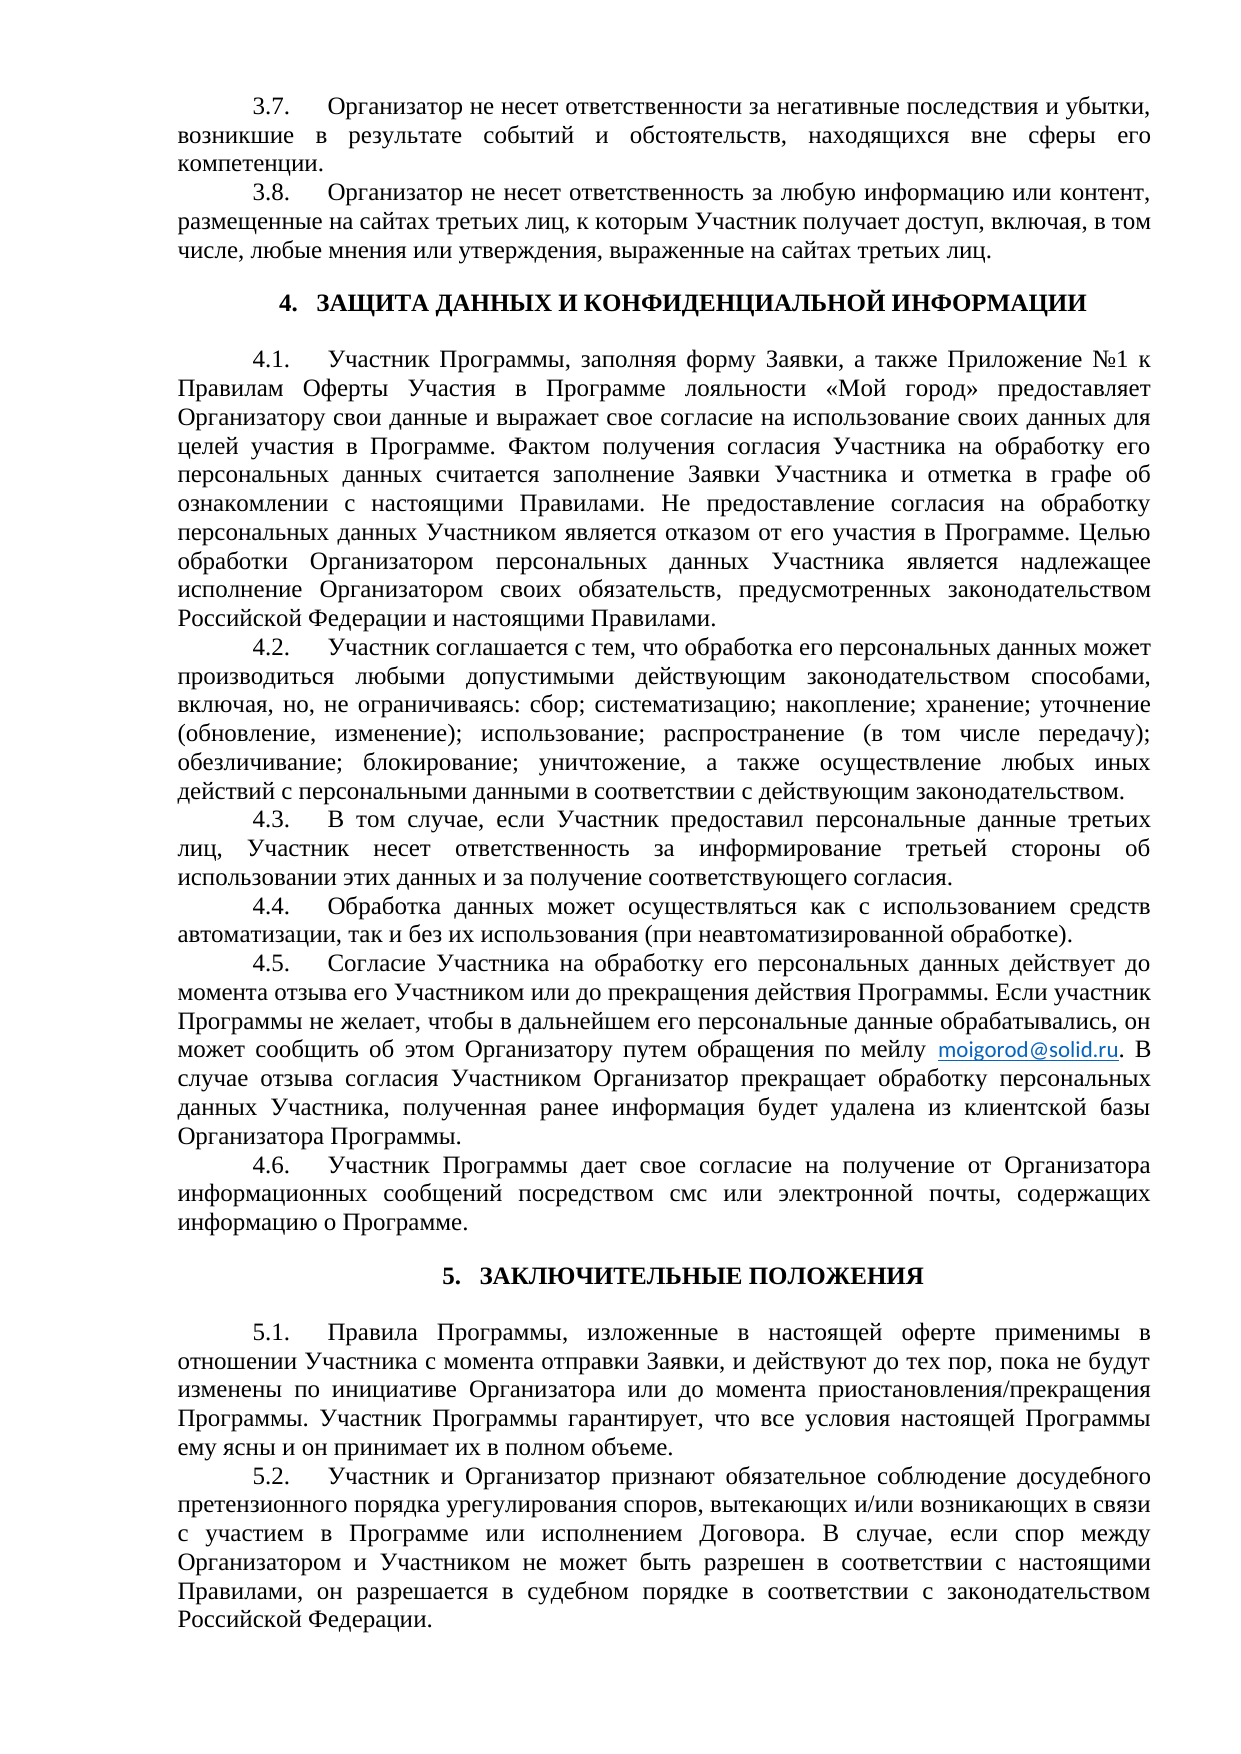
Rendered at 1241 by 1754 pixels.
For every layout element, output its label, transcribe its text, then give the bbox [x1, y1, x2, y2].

list Правила Программы, изложенные в настоящей оферте применимы в отношении Участника с момента отправки Заявки, и действуют до тех пор, пока не будут изменены по инициативе Организатора или до момента приостановления/прекращения Программы. Участник Программы гарантирует, что все условия настоящей Программы ему ясны и он принимает их в полном объеме. [177, 1317, 1152, 1461]
list Организатор не несет ответственность за любую информацию или контент, размещенные на сайтах третьих лиц, к которым Участник получает доступ, включая, в том числе, любые мнения или утверждения, выраженные на сайтах третьих лиц. [177, 177, 1152, 263]
list Участник соглашается с тем, что обработка его персональных данных может производиться любыми допустимыми действующим законодательством способами, включая, но, не ограничиваясь: сбор; систематизацию; накопление; хранение; уточнение (обновление, изменение); использование; распространение (в том числе передачу); обезличивание; блокирование; уничтожение, а также осуществление любых иных действий с персональными данными в соответствии с действующим законодательством. [177, 632, 1152, 804]
list Участник и Организатор признают обязательное соблюдение досудебного претензионного порядка урегулирования споров, вытекающих и/или возникающих в связи с участием в Программе или исполнением Договора. В случае, если спор между Организатором и Участником не может быть разрешен в соответствии с настоящими Правилами, он разрешается в судебном порядке в соответствии с законодательством Российской Федерации. [177, 1461, 1152, 1633]
list Участник Программы дает свое согласие на получение от Организатора информационных сообщений посредством смс или электронной почты, содержащих информацию о Программе. [177, 1150, 1152, 1236]
list В том случае, если Участник предоставил персональные данные третьих лиц, Участник несет ответственность за информирование третьей стороны об использовании этих данных и за получение соответствующего согласия. [177, 804, 1152, 891]
list Участник Программы, заполняя форму Заявки, а также Приложение №1 к Правилам Оферты Участия в Программе лояльности «Мой город» предоставляет Организатору свои данные и выражает свое согласие на использование своих данных для целей участия в Программе. Фактом получения согласия Участника на обработку его персональных данных считается заполнение Заявки Участника и отметка в графе об ознакомлении с настоящими Правилами. Не предоставление согласия на обработку персональных данных Участником является отказом от его участия в Программе. Целью обработки Организатором персональных данных Участника является надлежащее исполнение Организатором своих обязательств, предусмотренных законодательством Российской Федерации и настоящими Правилами. [177, 344, 1152, 632]
subtitle ЗАЩИТА ДАННЫХ И КОНФИДЕНЦИАЛЬНОЙ ИНФОРМАЦИИ [214, 288, 1152, 317]
list Обработка данных может осуществляться как с использованием средств автоматизации, так и без их использования (при неавтоматизированной обработке). [177, 891, 1152, 948]
list Организатор не несет ответственности за негативные последствия и убытки, возникшие в результате событий и обстоятельств, находящихся вне сферы его компетенции. [177, 91, 1152, 177]
list Согласие Участника на обработку его персональных данных действует до момента отзыва его Участником или до прекращения действия Программы. Если участник Программы не желает, чтобы в дальнейшем его персональные данные обрабатывались, он может сообщить об этом Организатору путем обращения по мейлу moigorod@solid.ru. В случае отзыва согласия Участником Организатор прекращает обработку персональных данных Участника, полученная ранее информация будет удалена из клиентской базы Организатора Программы. [177, 948, 1152, 1150]
subtitle ЗАКЛЮЧИТЕЛЬНЫЕ ПОЛОЖЕНИЯ [214, 1261, 1152, 1290]
